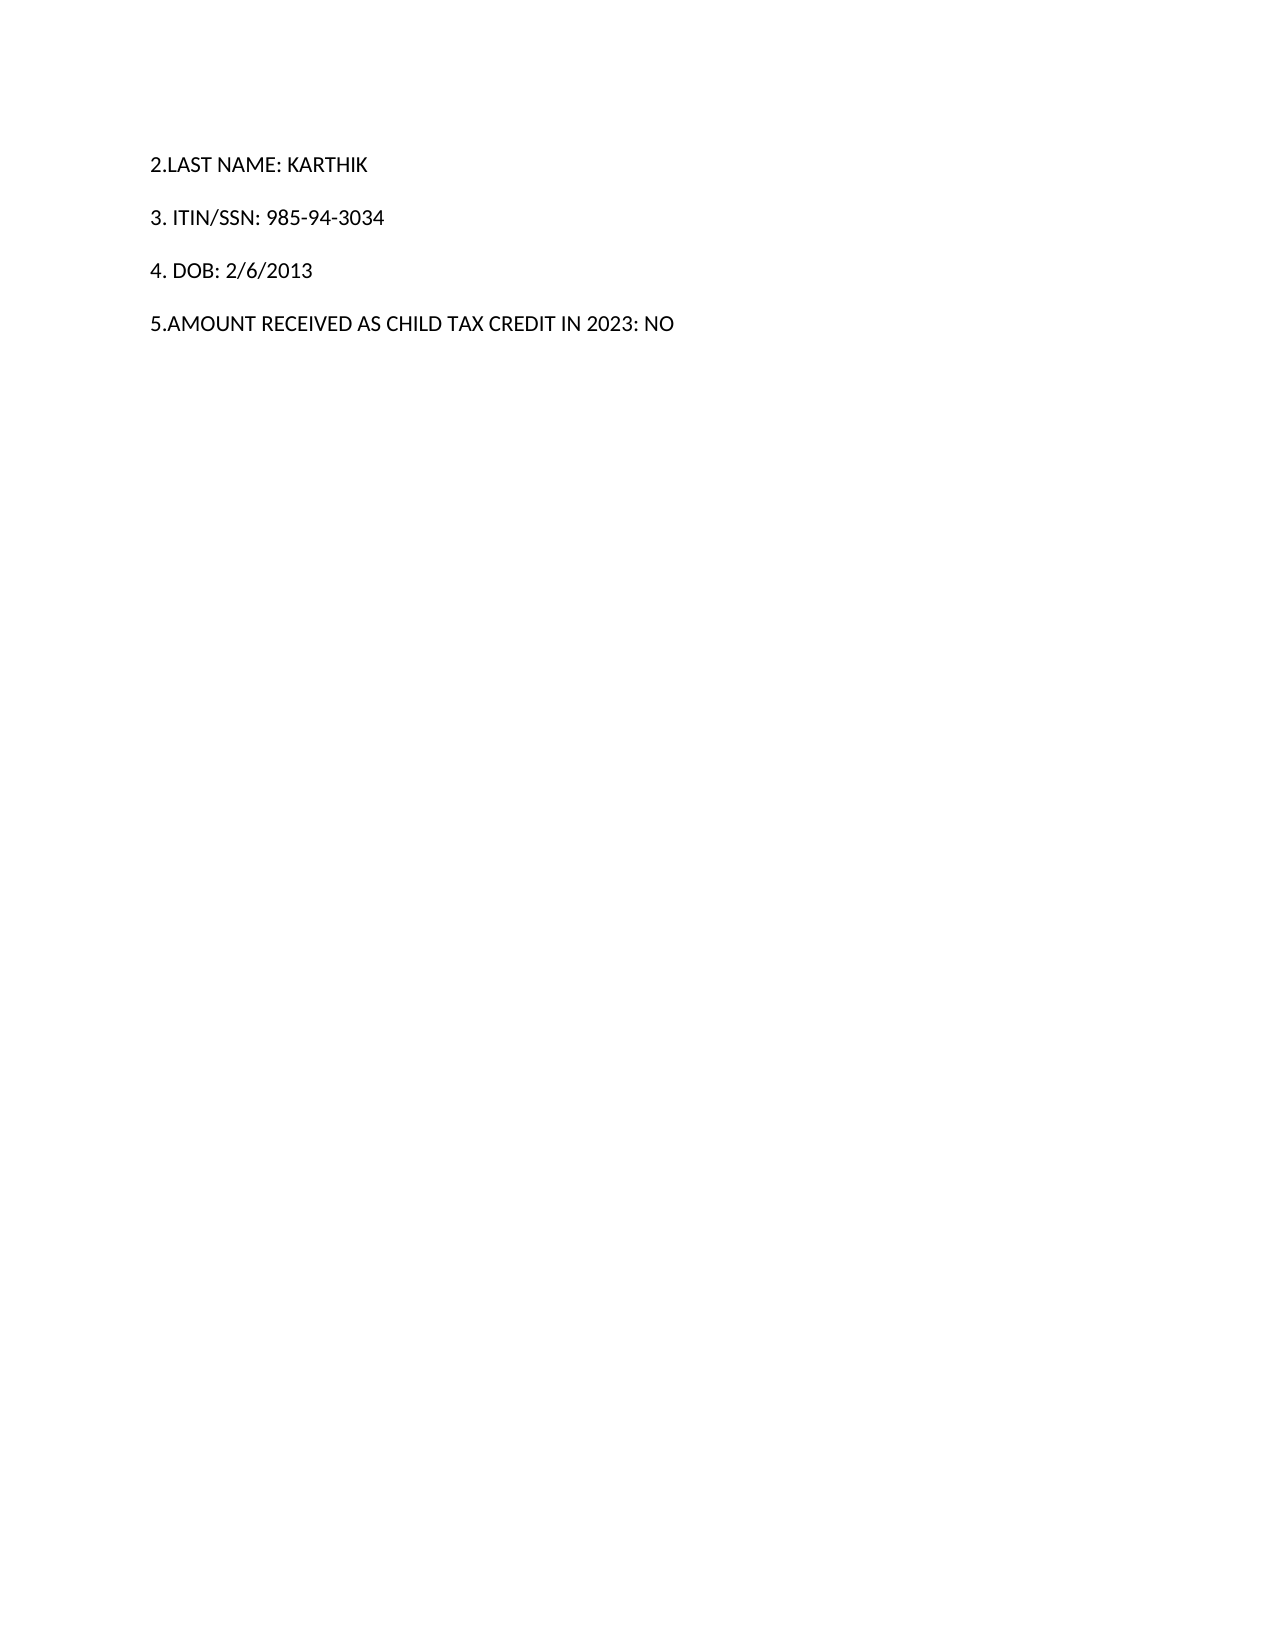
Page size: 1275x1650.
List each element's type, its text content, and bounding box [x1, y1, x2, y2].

text 2.LAST NAME: KARTHIK [150, 150, 1125, 178]
text 3. ITIN/SSN: 985-94-3034 [150, 203, 1125, 231]
text 4. DOB: 2/6/2013 [150, 256, 1125, 284]
text 5.AMOUNT RECEIVED AS CHILD TAX CREDIT IN 2023: NO [150, 309, 1125, 337]
